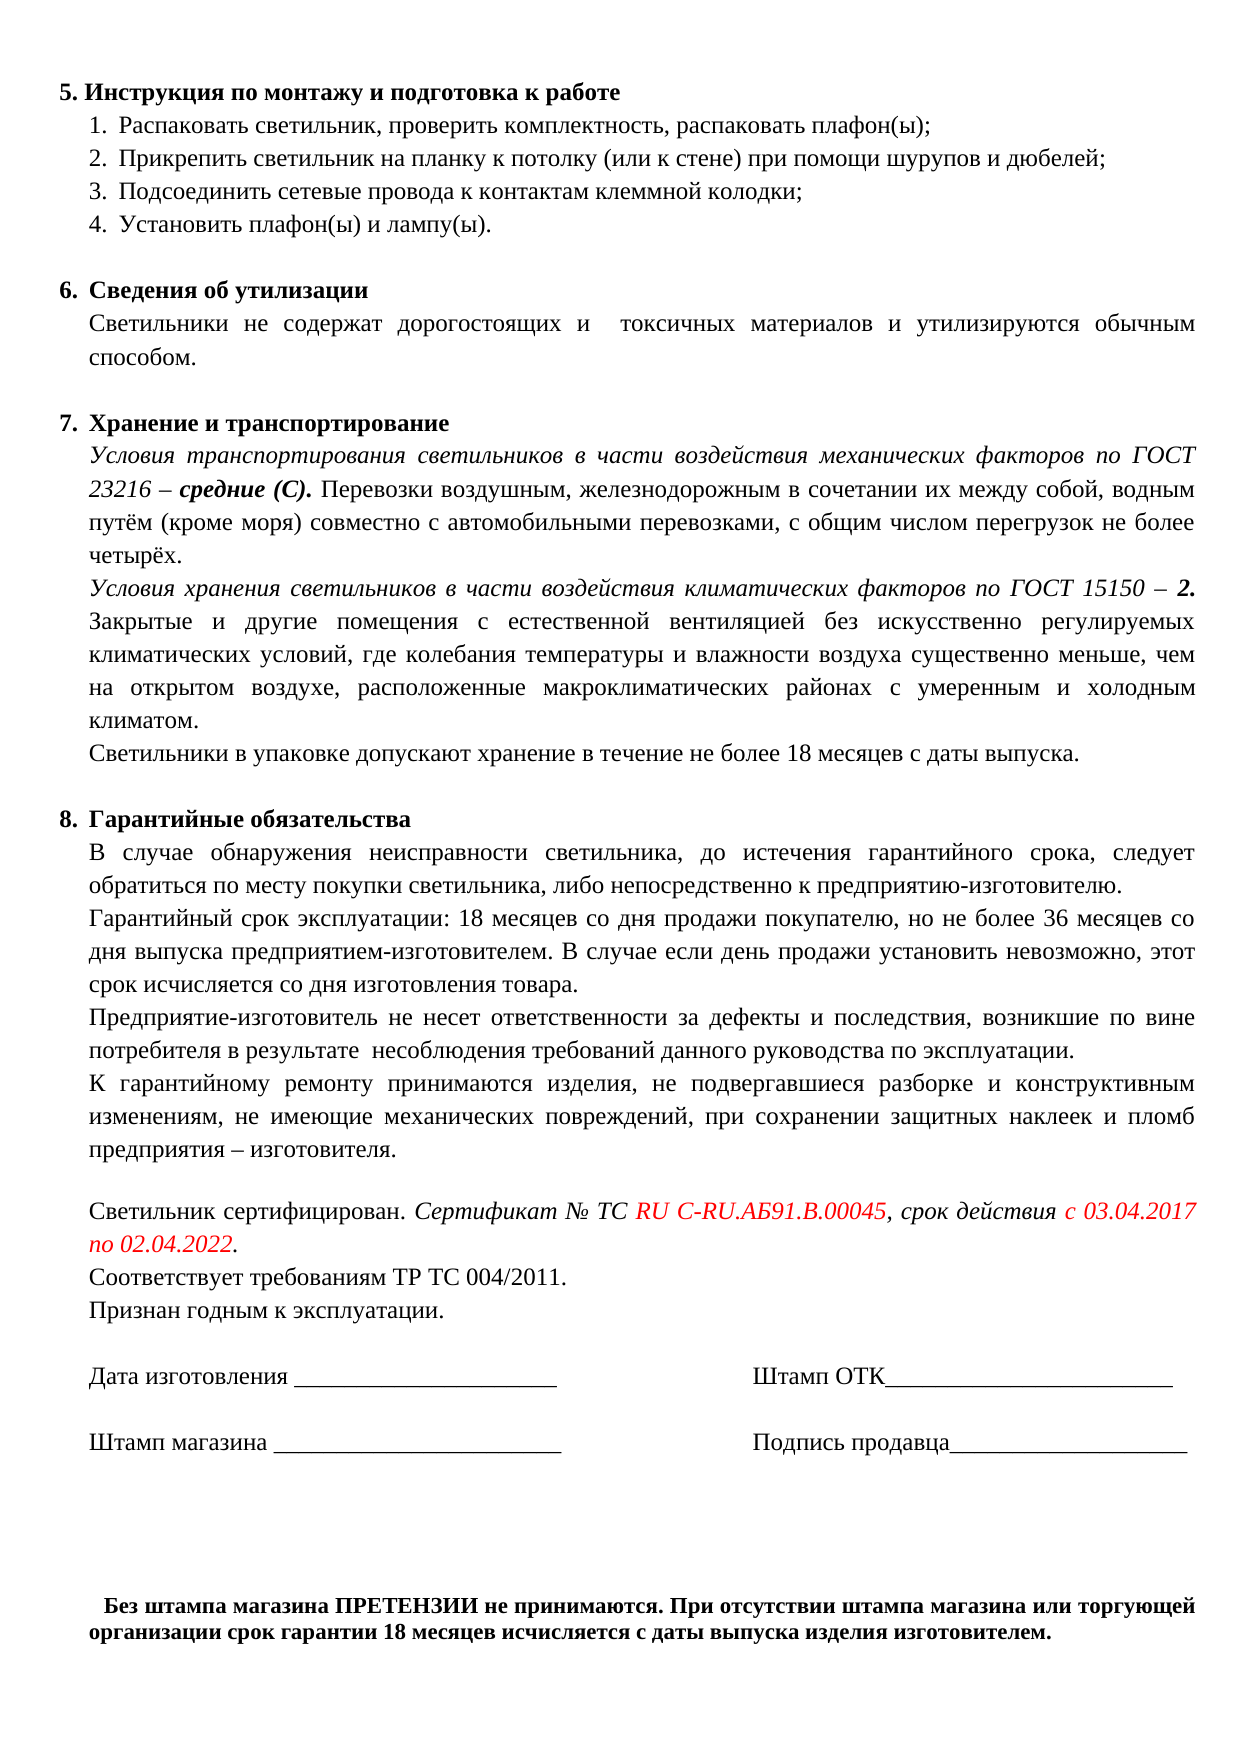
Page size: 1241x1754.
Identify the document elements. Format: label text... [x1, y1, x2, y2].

list Признан годным к эксплуатации. [89, 1295, 1196, 1324]
text Условия транспортирования светильников в части воздействия механических факторов по ГОСТ 23216 – средние (С). Перевозки воздушным, железнодорожным в сочетании их между собой, водным путём (кроме моря) совместно с автомобильными перевозками, с общим числом перегрузок не более четырёх. [89, 441, 1196, 568]
list Хранение и транспортирование [59, 408, 1196, 436]
text К гарантийному ремонту принимаются изделия, не подвергавшиеся разборке и конструктивным изменениям, не имеющие механических повреждений, при сохранении защитных наклеек и пломб предприятия – изготовителя. [89, 1068, 1196, 1163]
text Гарантийный срок эксплуатации: 18 месяцев со дня продажи покупателю, но не более 36 месяцев со дня выпуска предприятием-изготовителем. В случае если день продажи установить невозможно, этот срок исчисляется со дня изготовления товара. [89, 903, 1196, 998]
text Предприятие-изготовитель не несет ответственности за дефекты и последствия, возникшие по вине потребителя в результате несоблюдения требований данного руководства по эксплуатации. [89, 1002, 1196, 1064]
text 5. Инструкция по монтажу и подготовка к работе [59, 77, 1196, 106]
list Соответствует требованиям ТР ТС 004/2011. [89, 1262, 1196, 1291]
text Условия хранения светильников в части воздействия климатических факторов по ГОСТ 15150 – 2. Закрытые и другие помещения с естественной вентиляцией без искусственно регулируемых климатических условий, где колебания температуры и влажности воздуха существенно меньше, чем на открытом воздухе, расположенные макроклиматических районах c умеренным и холодным климатом. [89, 573, 1196, 733]
list Светильник сертифицирован. Сертификат № ТС RU С-RU.АБ91.В.00045, срок действия с 03.04.2017 по 02.04.2022. [89, 1196, 1196, 1258]
list Штамп магазина _______________________ Подпись продавца___________________ [89, 1427, 1196, 1456]
text Светильники в упаковке допускают хранение в течение не более 18 месяцев с даты выпуска. [89, 738, 1196, 767]
list Подсоединить сетевые провода к контактам клеммной колодки; [89, 176, 1196, 205]
list Сведения об утилизации [59, 276, 1196, 304]
list Прикрепить светильник на планку к потолку (или к стене) при помощи шурупов и дюбелей; [74, 143, 1196, 172]
list Светильники не содержат дорогостоящих и токсичных материалов и утилизируются обычным способом. [89, 308, 1196, 370]
text Без штампа магазина ПРЕТЕНЗИИ не принимаются. При отсутствии штампа магазина или торгующей организации срок гарантии 18 месяцев исчисляется с даты выпуска изделия изготовителем. [89, 1592, 1196, 1645]
list Распаковать светильник, проверить комплектность, распаковать плафон(ы); [74, 110, 1196, 139]
list Дата изготовления _____________________ Штамп ОТК_______________________ [89, 1361, 1196, 1390]
list Гарантийные обязательства [59, 804, 1196, 833]
text В случае обнаружения неисправности светильника, до истечения гарантийного срока, следует обратиться по месту покупки светильника, либо непосредственно к предприятию-изготовителю. [89, 837, 1196, 899]
list Установить плафон(ы) и лампу(ы). [74, 209, 1196, 238]
